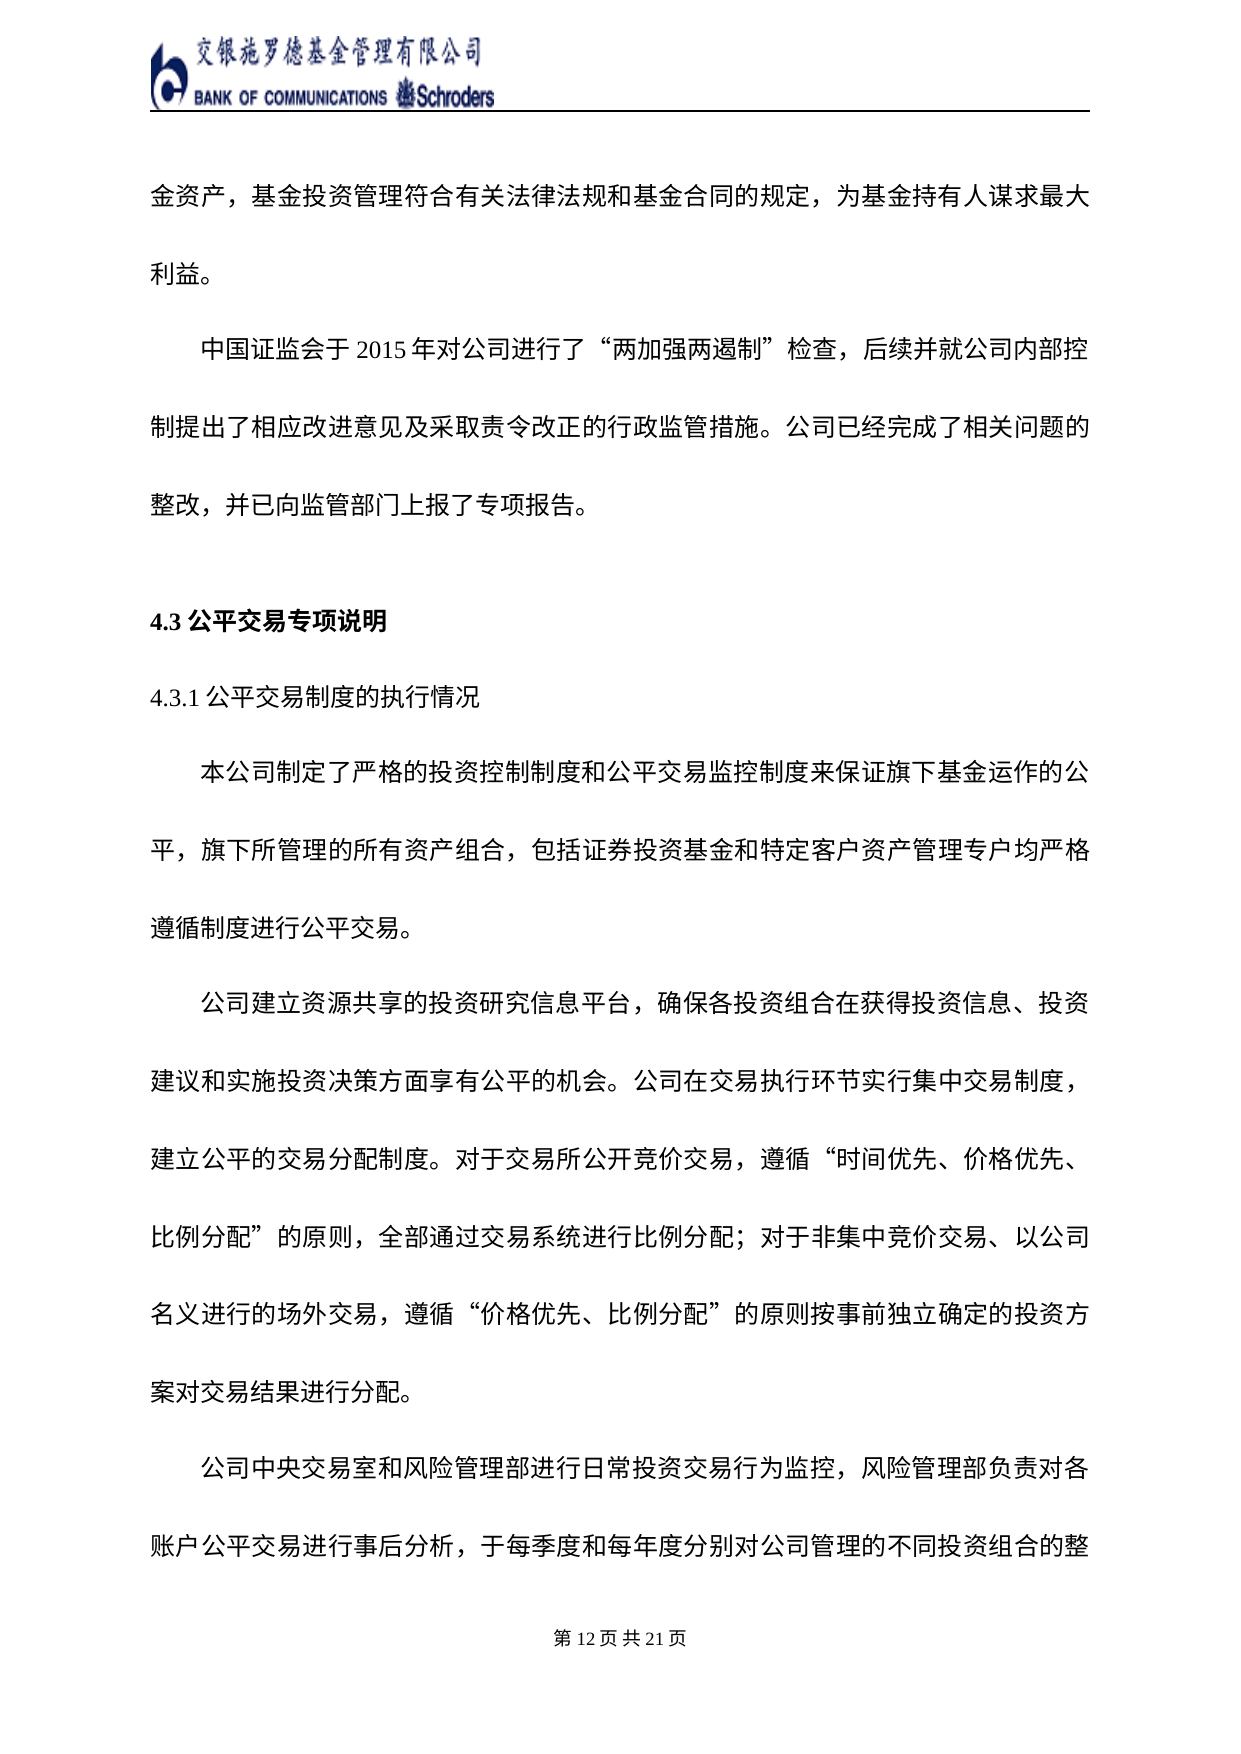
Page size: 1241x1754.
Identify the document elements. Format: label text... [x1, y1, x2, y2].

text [150, 162, 1090, 305]
text 本公司制定了严格的投资控制制度和公平交易监控制度来保证旗下基金运作的公平，旗下所管理的所有资产组合，包括证券投资基金和特定客户资产管理专户均严格遵循制度进行公平交易。 [150, 738, 1090, 959]
picture [151, 36, 494, 110]
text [150, 1434, 1090, 1577]
text 4.3 公平交易专项说明 [150, 587, 1090, 652]
text 公司建立资源共享的投资研究信息平台，确保各投资组合在获得投资信息、投资建议和实施投资决策方面享有公平的机会。公司在交易执行环节实行集中交易制度，建立公平的交易分配制度。对于交易所公开竞价交易，遵循“时间优先、价格优先、比例分配”的原则，全部通过交易系统进行比例分配；对于非集中竞价交易、以公司名义进行的场外交易，遵循“价格优先、比例分配”的原则按事前独立确定的投资方案对交易结果进行分配。 [150, 969, 1090, 1423]
text 中国证监会于2015年对公司进行了“两加强两遏制”检查，后续并就公司内部控制提出了相应改进意见及采取责令改正的行政监管措施。公司已经完成了相关问题的整改，并已向监管部门上报了专项报告。 [150, 315, 1090, 536]
text 公平交易制度的执行情况 [150, 663, 1090, 728]
